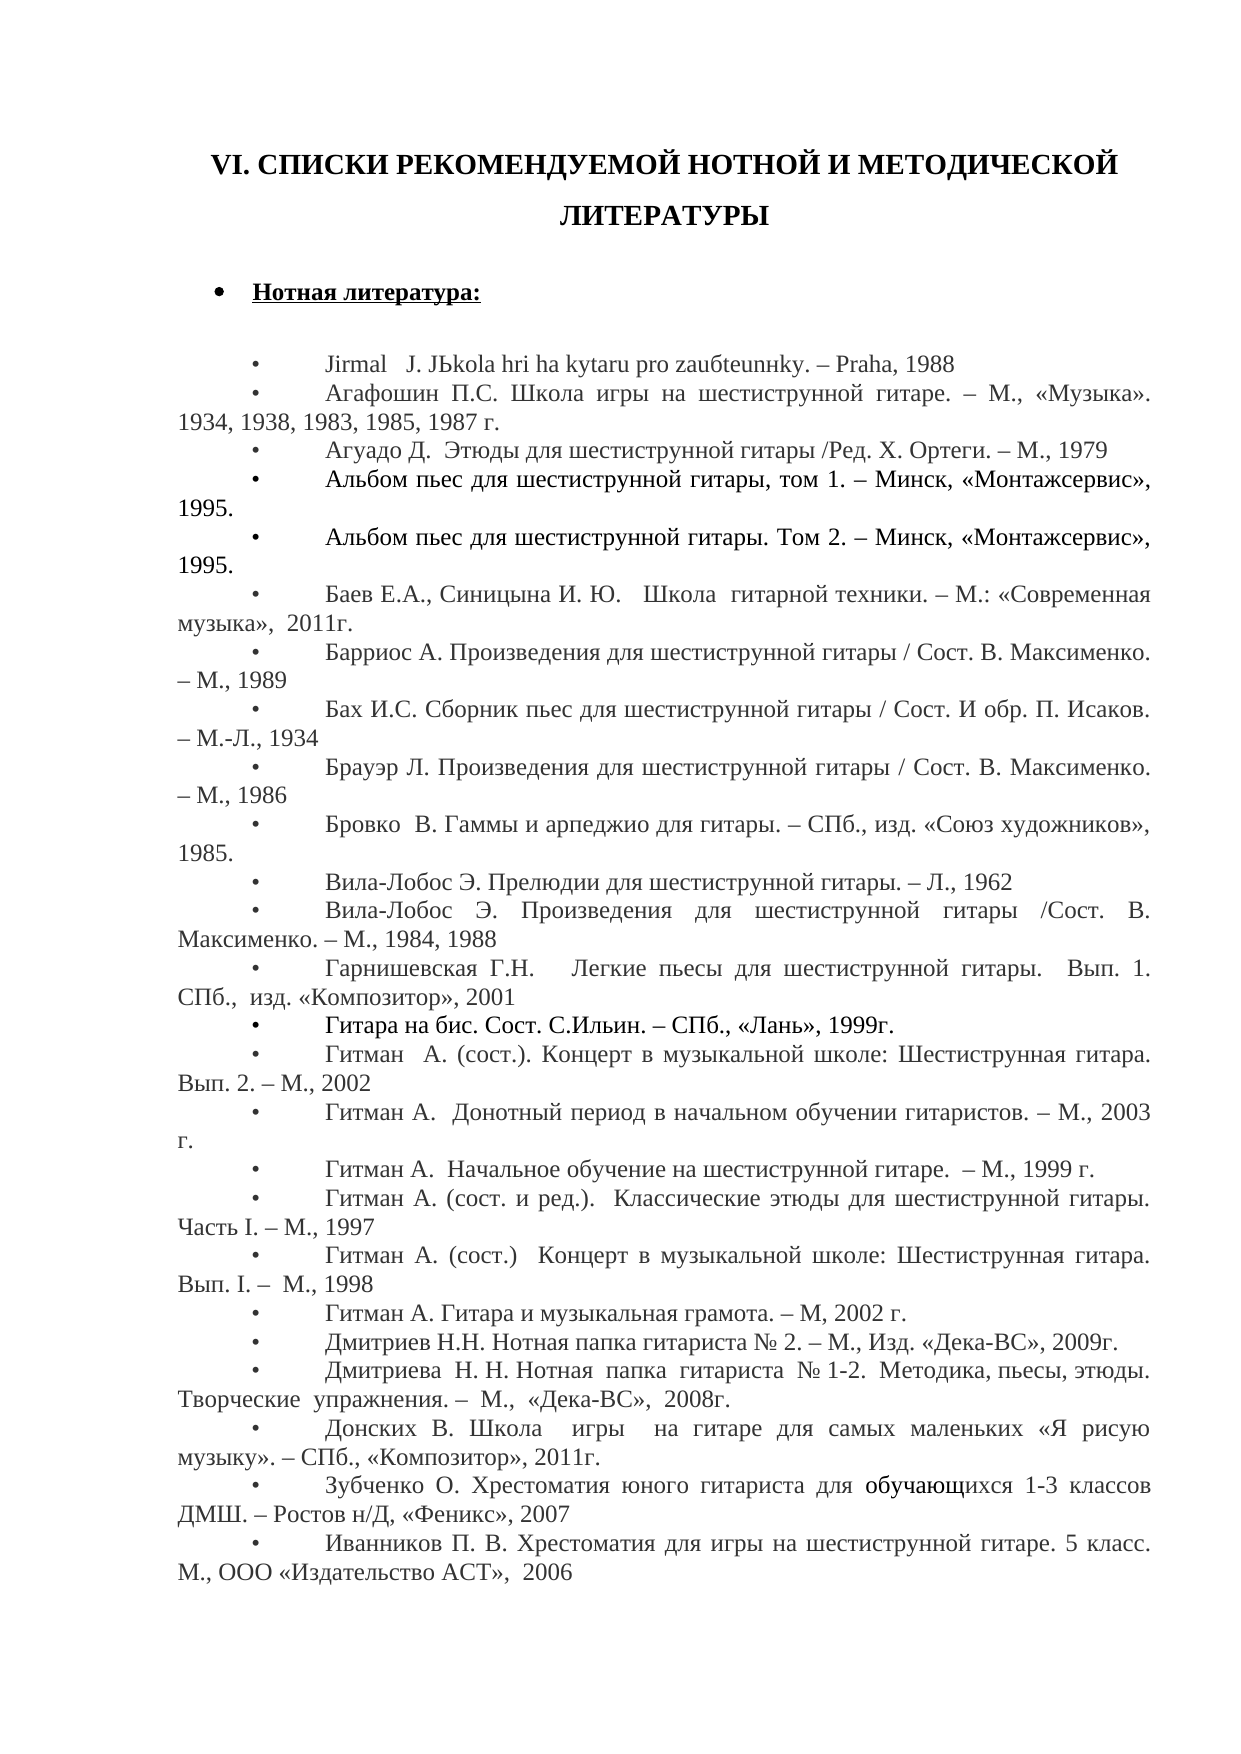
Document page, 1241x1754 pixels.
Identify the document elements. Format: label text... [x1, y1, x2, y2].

list Альбом пьес для шестиструнной гитары, том 1. – Минск, «Монтажсервис», 1995. [177, 464, 1152, 522]
list Дмитриев Н.Н. Нотная папка гитариста № 2. – М., Изд. «Дека-ВС», 2009г. [177, 1327, 1152, 1356]
list Гитара на бис. Сост. С.Ильин. – СПб., «Лань», 1999г. [177, 1011, 1152, 1039]
list Гитман А. Гитара и музыкальная грамота. – М, 2002 г. [177, 1298, 1152, 1327]
list Вила-Лобос Э. Прелюдии для шестиструнной гитары. – Л., 1962 [177, 867, 1152, 896]
list Гитман А. (сост.). Концерт в музыкальной школе: Шестиструнная гитара. Вып. 2. – М., 2002 [177, 1039, 1152, 1097]
list Гитман А. Донотный период в начальном обучении гитаристов. – М., 2003 г. [177, 1097, 1152, 1154]
list Гитман А. Начальное обучение на шестиструнной гитаре. – М., 1999 г. [177, 1154, 1152, 1183]
list Бах И.С. Сборник пьес для шестиструнной гитары / Сост. И обр. П. Исаков. – М.-Л., 1934 [177, 694, 1152, 752]
list Баев Е.А., Синицына И. Ю. Школа гитарной техники. – М.: «Современная музыка», 2011г. [177, 579, 1152, 637]
list Jirmal J. JЬkola hri ha kytaru pro zauбteunнky. – Praha, 1988 [177, 349, 1152, 378]
list Дмитриева Н. Н. Нотная папка гитариста № 1-2. Методика, пьесы, этюды. Творческие упражнения. – М., «Дека-ВС», 2008г. [177, 1356, 1152, 1413]
list Агафошин П.С. Школа игры на шестиструнной гитаре. – М., «Музыка». 1934, 1938, 1983, 1985, 1987 г. [177, 378, 1152, 436]
list Агуадо Д. Этюды для шестиструнной гитары /Ред. Х. Ортеги. – М., 1979 [177, 436, 1152, 464]
list Донских В. Школа игры на гитаре для самых маленьких «Я рисую музыку». – СПб., «Композитор», 2011г. [177, 1413, 1152, 1471]
list Бровко В. Гаммы и арпеджио для гитары. – СПб., изд. «Союз художников», 1985. [177, 809, 1152, 867]
list Альбом пьес для шестиструнной гитары. Том 2. – Минск, «Монтажсервис», 1995. [177, 522, 1152, 579]
list Гитман А. (сост. и ред.). Классические этюды для шестиструнной гитары. Часть I. – М., 1997 [177, 1183, 1152, 1241]
list Барриос А. Произведения для шестиструнной гитары / Сост. В. Максименко. – М., 1989 [177, 637, 1152, 694]
list Нотная литература: [215, 277, 1152, 306]
list Гитман А. (сост.) Концерт в музыкальной школе: Шестиструнная гитара. Вып. I. – М., 1998 [177, 1241, 1152, 1298]
list Гарнишевская Г.Н. Легкие пьесы для шестиструнной гитары. Вып. 1. СПб., изд. «Композитор», 2001 [177, 953, 1152, 1011]
list Брауэр Л. Произведения для шестиструнной гитары / Сост. В. Максименко. – М., 1986 [177, 752, 1152, 809]
list Иванников П. В. Хрестоматия для игры на шестиструнной гитаре. 5 класс. М., ООО «Издательство АСТ», 2006 [177, 1528, 1152, 1586]
text VI. СПИСКИ РЕКОМЕНДУЕМОЙ НОТНОЙ И МЕТОДИЧЕСКОЙ ЛИТЕРАТУРЫ [177, 147, 1152, 231]
list Зубченко О. Хрестоматия юного гитариста для обучающихся 1-3 классов ДМШ. – Ростов н/Д, «Феникс», 2007 [177, 1471, 1152, 1528]
list Вила-Лобос Э. Произведения для шестиструнной гитары /Сост. В. Максименко. – М., 1984, 1988 [177, 896, 1152, 953]
